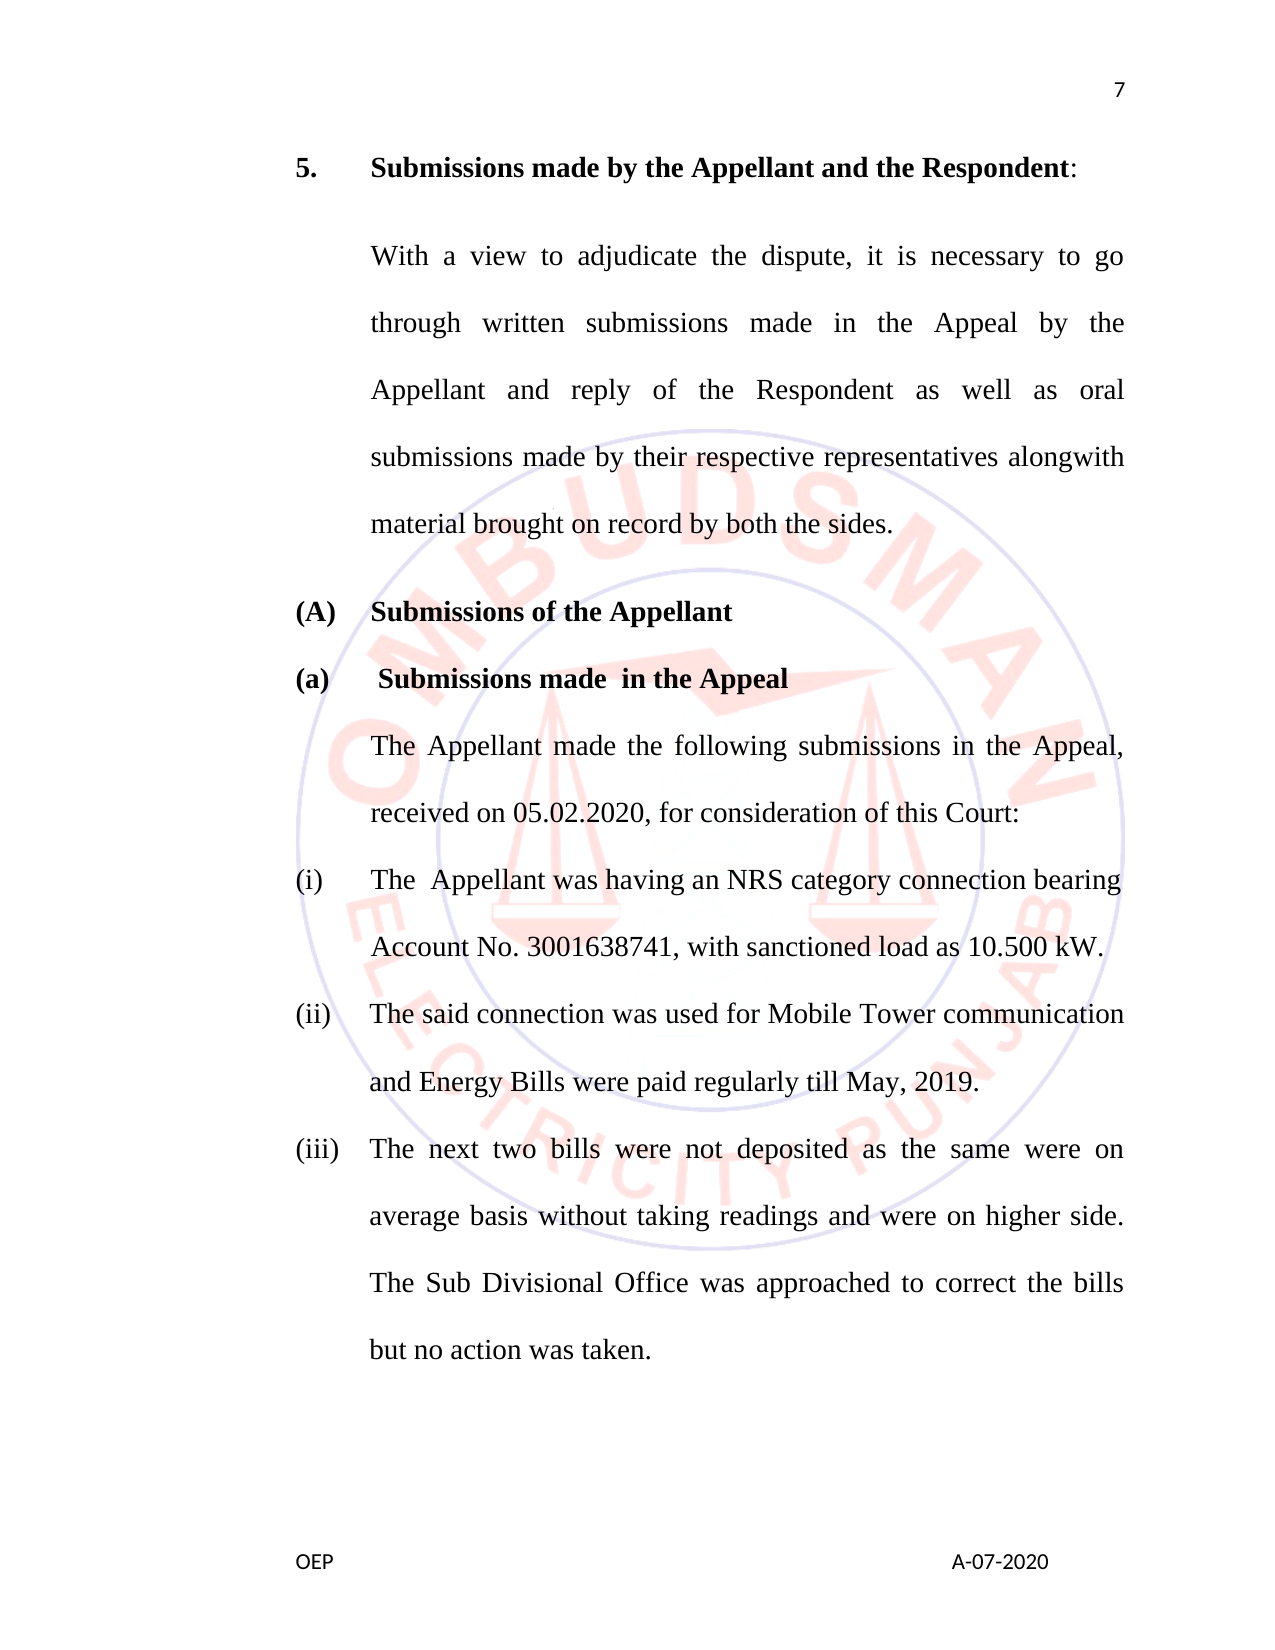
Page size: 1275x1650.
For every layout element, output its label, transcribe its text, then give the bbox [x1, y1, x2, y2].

text With a view to adjudicate the dispute, it is necessary to go through written submissions made in the Appeal by the Appellant and reply of the Respondent as well as oral submissions made by their respective representatives alongwith material brought on record by both the sides. [370, 238, 1125, 540]
list Submissions of the Appellant [295, 594, 1125, 628]
text 5. Submissions made by the Appellant and the Respondent: [295, 150, 1125, 183]
list The Appellant made the following submissions in the Appeal, received on 05.02.2020, for consideration of this Court: [370, 728, 1125, 829]
list Account No. 3001638741, with sanctioned load as 10.500 kW. [295, 929, 1125, 963]
list The said connection was used for Mobile Tower communication and Energy Bills were paid regularly till May, 2019. [295, 997, 1125, 1097]
list The next two bills were not deposited as the same were on average basis without taking readings and were on higher side. The Sub Divisional Office was approached to correct the bills but no action was taken. [295, 1131, 1125, 1366]
list Submissions made in the Appeal [295, 661, 975, 695]
list The Appellant was having an NRS category connection bearing [295, 862, 1125, 896]
